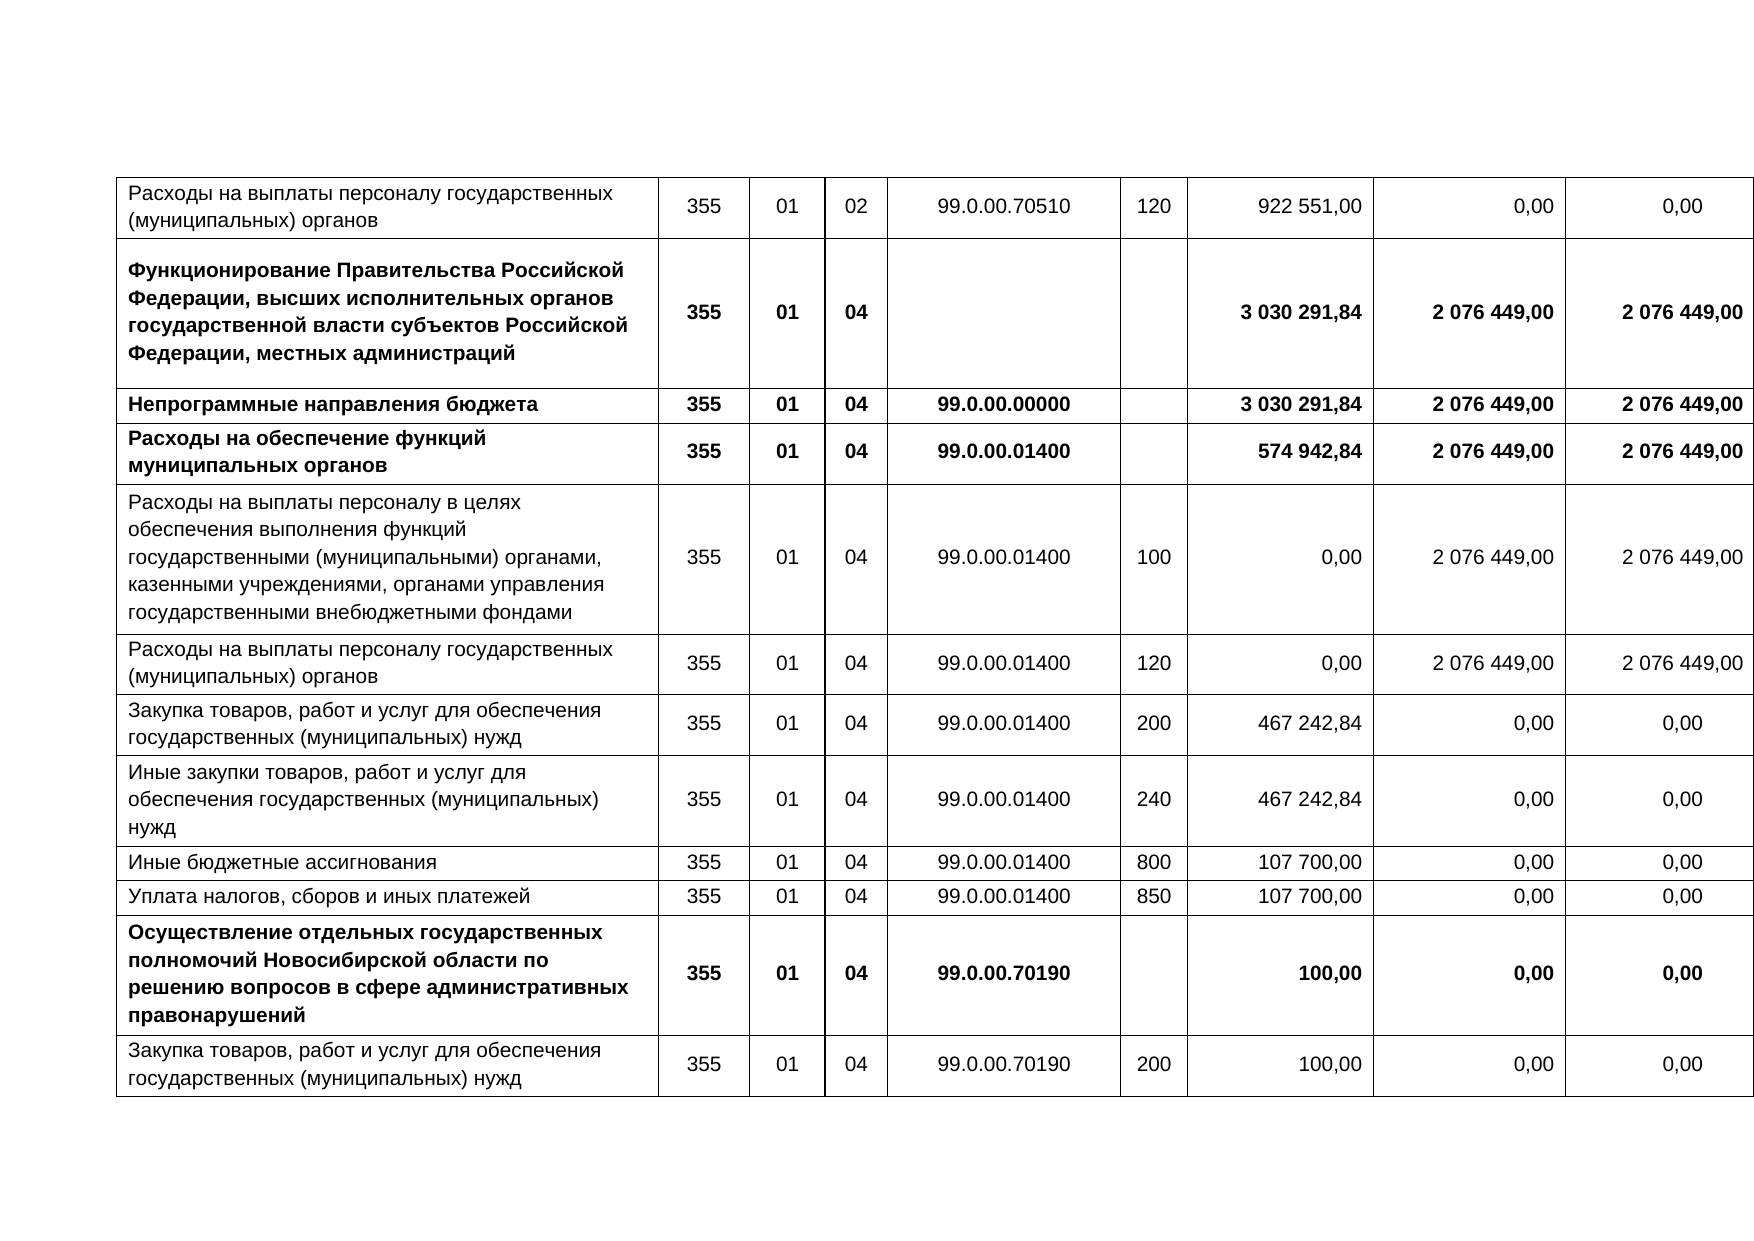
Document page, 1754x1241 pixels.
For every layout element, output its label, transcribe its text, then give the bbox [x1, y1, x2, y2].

table_cell 99.0.00.01400 [888, 881, 1120, 915]
table_cell 120 [1121, 178, 1187, 238]
table_cell [1121, 916, 1187, 1035]
table_cell 04 [826, 239, 887, 388]
table_cell Уплата налогов, сборов и иных платежей [117, 881, 658, 915]
table_cell Иные бюджетные ассигнования [117, 847, 658, 880]
table_cell 2 076 449,00 [1374, 635, 1565, 694]
table_cell 99.0.00.01400 [888, 635, 1120, 694]
table_cell 355 [659, 178, 749, 238]
table_cell 0,00 [1374, 756, 1565, 846]
table_cell 01 [750, 881, 824, 915]
table_cell 200 [1121, 695, 1187, 755]
table_cell Непрограммные направления бюджета [117, 389, 658, 422]
table_cell 01 [750, 847, 824, 880]
table_cell 107 700,00 [1188, 881, 1373, 915]
table_cell 0,00 [1374, 1036, 1565, 1096]
table_cell 04 [826, 916, 887, 1035]
table_cell 01 [750, 1036, 824, 1096]
table_cell 02 [826, 178, 887, 238]
table_cell 04 [826, 389, 887, 422]
table_cell 240 [1121, 756, 1187, 846]
table_cell 2 076 449,00 [1374, 424, 1565, 483]
table_cell 355 [659, 1036, 749, 1096]
table_cell 04 [826, 695, 887, 755]
table_cell 99.0.00.00000 [888, 389, 1120, 422]
table_cell 01 [750, 635, 824, 694]
table_cell 2 076 449,00 [1566, 389, 1753, 422]
table_cell Расходы на обеспечение функций муниципальных органов [117, 424, 658, 483]
table_cell Иные закупки товаров, работ и услуг для обеспечения государственных (муниципальных) нужд [117, 756, 658, 846]
table_cell 355 [659, 485, 749, 633]
table_cell [1121, 424, 1187, 483]
table_cell 99.0.00.01400 [888, 485, 1120, 633]
table_cell 355 [659, 695, 749, 755]
table_cell Функционирование Правительства Российской Федерации, высших исполнительных органов государственной власти субъектов Российской Федерации, местных администраций [117, 239, 658, 388]
table_cell 0,00 [1374, 847, 1565, 880]
table_cell 99.0.00.01400 [888, 695, 1120, 755]
table_cell 01 [750, 756, 824, 846]
table_cell 01 [750, 485, 824, 633]
table_cell 2 076 449,00 [1566, 635, 1753, 694]
table_cell Закупка товаров, работ и услуг для обеспечения государственных (муниципальных) нужд [117, 695, 658, 755]
table_cell 2 076 449,00 [1566, 239, 1753, 388]
table_cell 850 [1121, 881, 1187, 915]
table_cell 01 [750, 178, 824, 238]
table_cell 04 [826, 756, 887, 846]
table_cell 0,00 [1566, 916, 1753, 1035]
table_cell 355 [659, 847, 749, 880]
table_cell 99.0.00.01400 [888, 756, 1120, 846]
table_cell 100,00 [1188, 1036, 1373, 1096]
table_cell Расходы на выплаты персоналу государственных (муниципальных) органов [117, 635, 658, 694]
table_cell 2 076 449,00 [1374, 239, 1565, 388]
table_cell 0,00 [1188, 485, 1373, 633]
table_cell 0,00 [1188, 635, 1373, 694]
table_cell [1121, 239, 1187, 388]
table_cell 467 242,84 [1188, 695, 1373, 755]
table_cell 922 551,00 [1188, 178, 1373, 238]
table_cell 04 [826, 424, 887, 483]
table_cell 2 076 449,00 [1566, 424, 1753, 483]
table_cell 0,00 [1566, 881, 1753, 915]
table_cell 0,00 [1374, 178, 1565, 238]
table_cell 04 [826, 635, 887, 694]
table_cell Расходы на выплаты персоналу государственных (муниципальных) органов [117, 178, 658, 238]
table_cell 355 [659, 424, 749, 483]
table_cell 01 [750, 424, 824, 483]
table_cell 0,00 [1566, 756, 1753, 846]
table_cell 100 [1121, 485, 1187, 633]
table_cell 574 942,84 [1188, 424, 1373, 483]
table_cell 0,00 [1374, 881, 1565, 915]
table_cell 120 [1121, 635, 1187, 694]
table_cell 04 [826, 485, 887, 633]
table_cell 04 [826, 881, 887, 915]
table_cell 0,00 [1374, 695, 1565, 755]
table_cell 99.0.00.01400 [888, 424, 1120, 483]
table_cell 0,00 [1374, 916, 1565, 1035]
table_cell 0,00 [1566, 695, 1753, 755]
table_cell 467 242,84 [1188, 756, 1373, 846]
table_cell 800 [1121, 847, 1187, 880]
table_cell 355 [659, 756, 749, 846]
table_cell 355 [659, 916, 749, 1035]
table_cell 355 [659, 881, 749, 915]
table_cell Осуществление отдельных государственных полномочий Новосибирской области по решению вопросов в сфере административных правонарушений [117, 916, 658, 1035]
table_cell 0,00 [1566, 178, 1753, 238]
table_cell 01 [750, 695, 824, 755]
table_cell 99.0.00.01400 [888, 847, 1120, 880]
table_cell Закупка товаров, работ и услуг для обеспечения государственных (муниципальных) нужд [117, 1036, 658, 1096]
table_cell 99.0.00.70510 [888, 178, 1120, 238]
table_cell 355 [659, 239, 749, 388]
table_cell [1121, 389, 1187, 422]
table_cell Расходы на выплаты персоналу в целях обеспечения выполнения функций государственными (муниципальными) органами, казенными учреждениями, органами управления государственными внебюджетными фондами [117, 485, 658, 633]
table_cell 2 076 449,00 [1566, 485, 1753, 633]
table_cell 01 [750, 389, 824, 422]
table_cell 99.0.00.70190 [888, 1036, 1120, 1096]
table_cell [888, 239, 1120, 388]
table_cell 2 076 449,00 [1374, 389, 1565, 422]
table_cell 100,00 [1188, 916, 1373, 1035]
table_cell 04 [826, 847, 887, 880]
table_cell 2 076 449,00 [1374, 485, 1565, 633]
table_cell 01 [750, 239, 824, 388]
table_cell 3 030 291,84 [1188, 389, 1373, 422]
table_cell 200 [1121, 1036, 1187, 1096]
table_cell 355 [659, 635, 749, 694]
table_cell 01 [750, 916, 824, 1035]
table_cell 3 030 291,84 [1188, 239, 1373, 388]
table_cell 355 [659, 389, 749, 422]
table_cell 0,00 [1566, 1036, 1753, 1096]
table_cell 99.0.00.70190 [888, 916, 1120, 1035]
table_cell 0,00 [1566, 847, 1753, 880]
table_cell 04 [826, 1036, 887, 1096]
table_cell 107 700,00 [1188, 847, 1373, 880]
